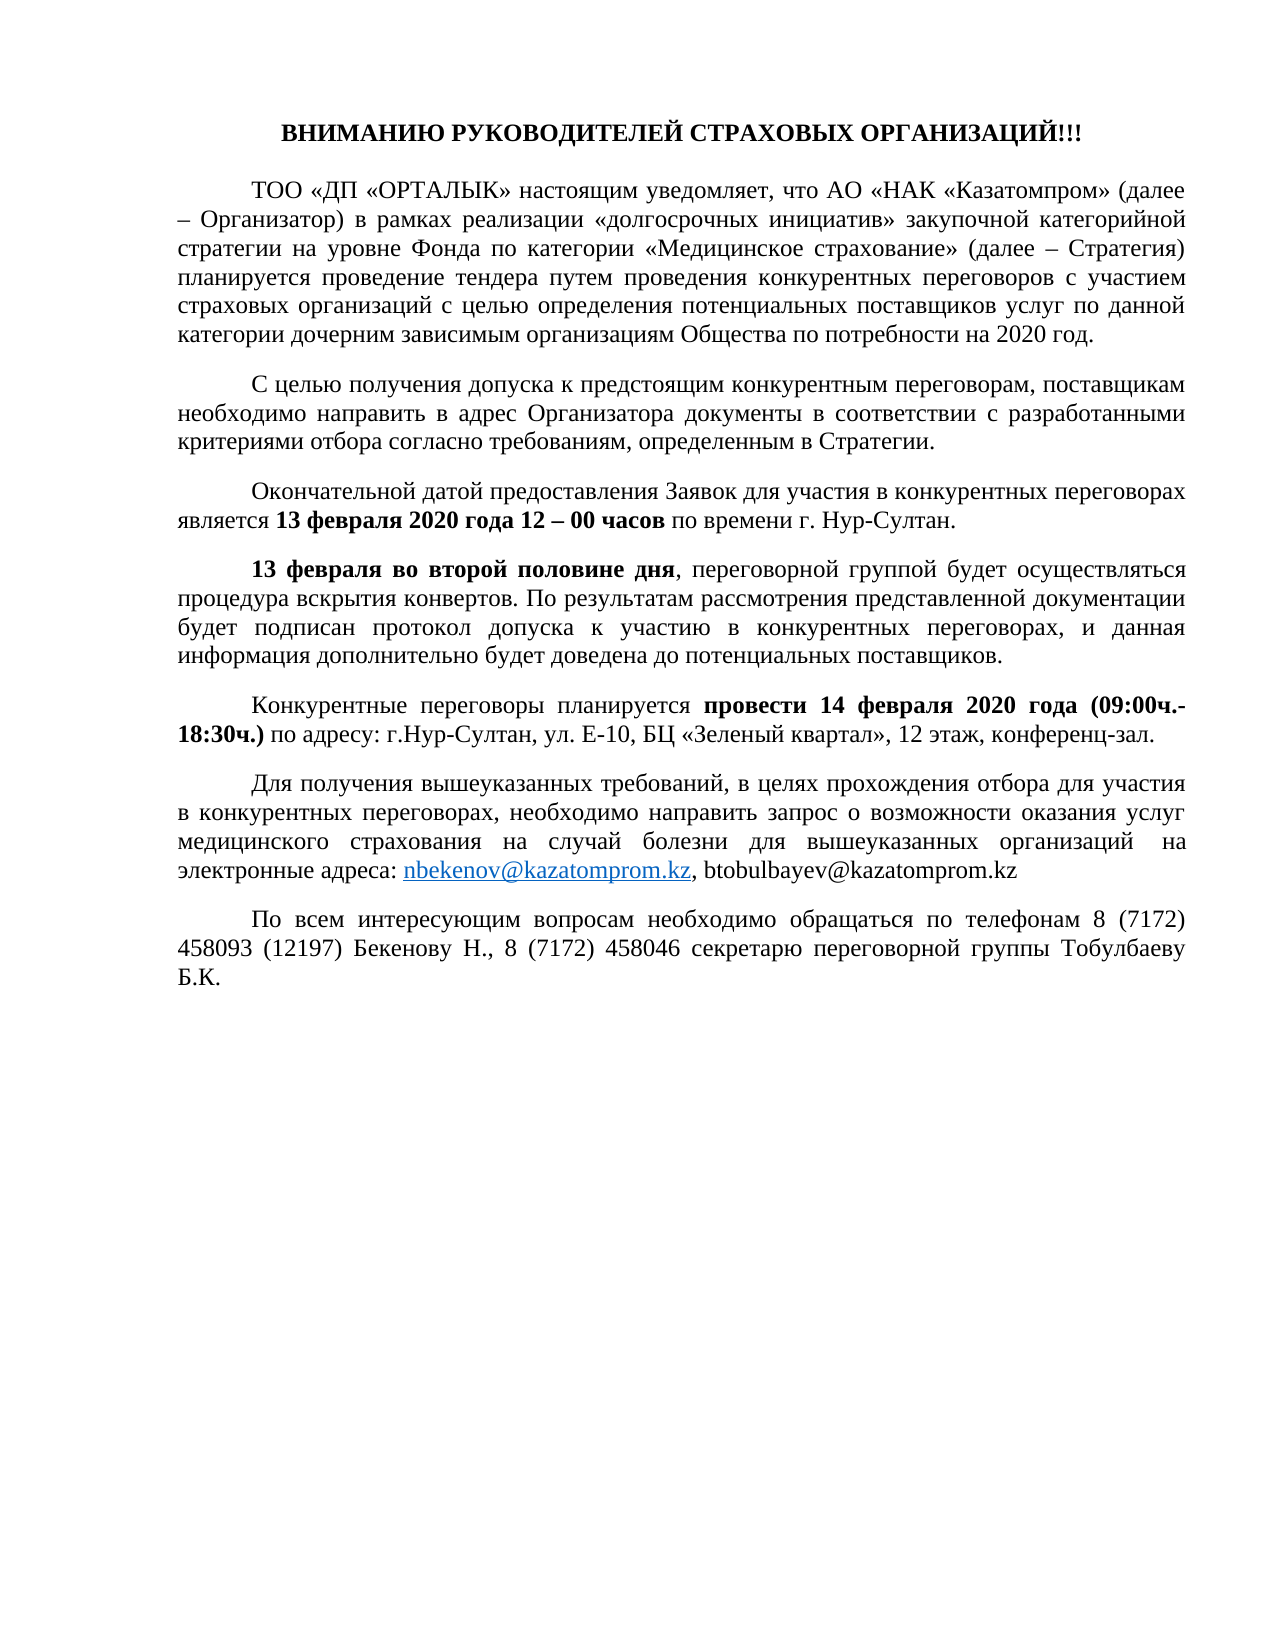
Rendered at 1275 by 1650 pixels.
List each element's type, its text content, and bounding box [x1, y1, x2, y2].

text ВНИМАНИЮ РУКОВОДИТЕЛЕЙ СТРАХОВЫХ ОРГАНИЗАЦИЙ!!! [177, 118, 1186, 147]
text Конкурентные переговоры планируется провести 14 февраля 2020 года (09:00ч.-18:30ч.) по адресу: г.Нур-Султан, ул. Е-10, БЦ «Зеленый квартал», 12 этаж, конференц-зал. [177, 690, 1186, 748]
text 13 февраля во второй половине дня, переговорной группой будет осуществляться процедура вскрытия конвертов. По результатам рассмотрения представленной документации будет подписан протокол допуска к участию в конкурентных переговорах, и данная информация дополнительно будет доведена до потенциальных поставщиков. [177, 554, 1186, 669]
text Окончательной датой предоставления Заявок для участия в конкурентных переговорах является 13 февраля 2020 года 12 – 00 часов по времени г. Нур-Султан. [177, 476, 1186, 533]
text Для получения вышеуказанных требований, в целях прохождения отбора для участия в конкурентных переговорах, необходимо направить запрос о возможности оказания услуг медицинского страхования на случай болезни для вышеуказанных организаций на электронные адреса: nbekenov@kazatomprom.kz, btobulbayev@kazatomprom.kz [177, 768, 1186, 883]
text ТОО «ДП «ОРТАЛЫК» настоящим уведомляет, что АО «НАК «Казатомпром» (далее – Организатор) в рамках реализации «долгосрочных инициатив» закупочной категорийной стратегии на уровне Фонда по категории «Медицинское страхование» (далее – Стратегия) планируется проведение тендера путем проведения конкурентных переговоров с участием страховых организаций с целью определения потенциальных поставщиков услуг по данной категории дочерним зависимым организациям Общества по потребности на 2020 год. [177, 176, 1186, 348]
text По всем интересующим вопросам необходимо обращаться по телефонам 8 (7172) 458093 (12197) Бекенову Н., 8 (7172) 458046 секретарю переговорной группы Тобулбаеву Б.К. [177, 904, 1186, 991]
text С целью получения допуска к предстоящим конкурентным переговорам, поставщикам необходимо направить в адрес Организатора документы в соответствии с разработанными критериями отбора согласно требованиям, определенным в Стратегии. [177, 369, 1186, 455]
